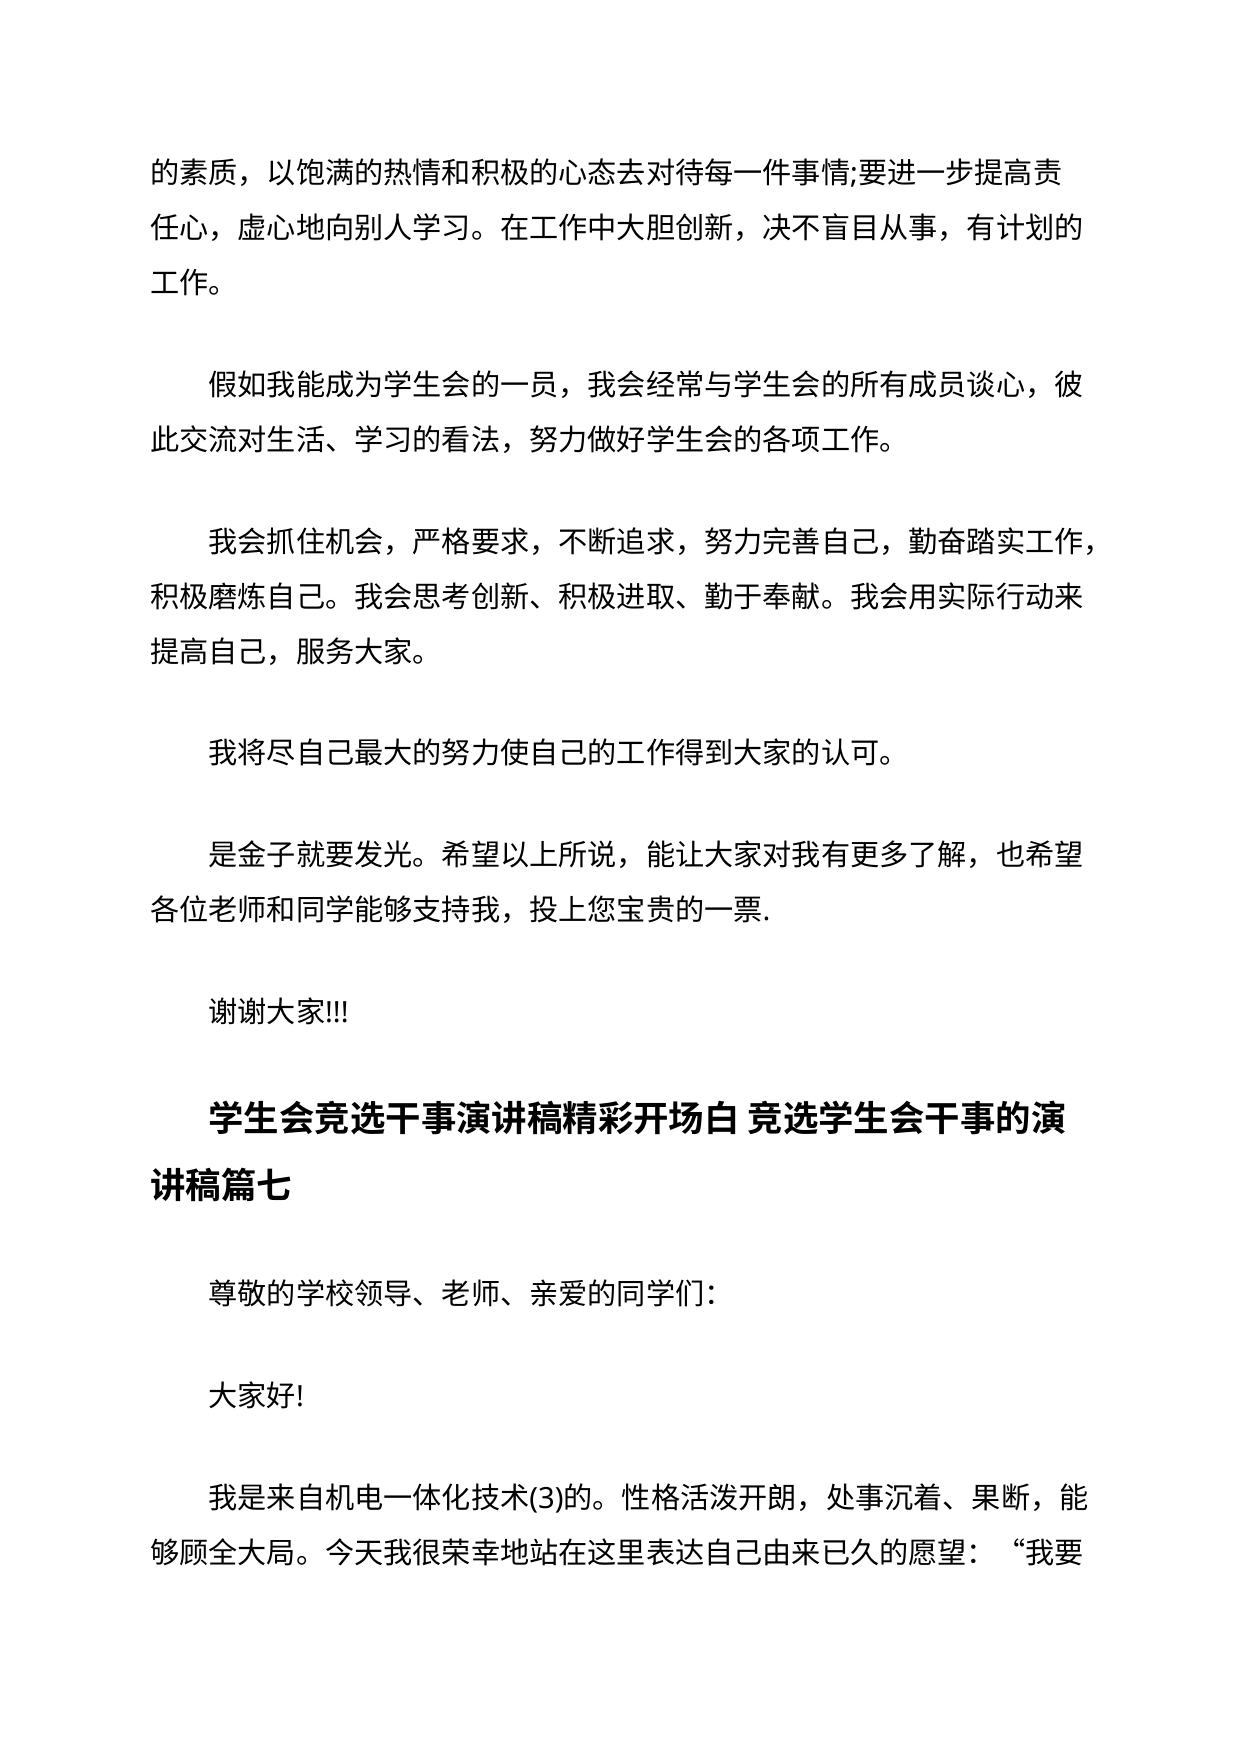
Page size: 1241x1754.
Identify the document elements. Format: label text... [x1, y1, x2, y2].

text 是金子就要发光。希望以上所说，能让大家对我有更多了解，也希望各位老师和同学能够支持我，投上您宝贵的一票. [150, 832, 1090, 929]
text 谢谢大家!!! [150, 988, 1090, 1031]
text 假如我能成为学生会的一员，我会经常与学生会的所有成员谈心，彼此交流对生活、学习的看法，努力做好学生会的各项工作。 [150, 362, 1090, 459]
text 大家好! [150, 1372, 1090, 1415]
text 我会抓住机会，严格要求，不断追求，努力完善自己，勤奋踏实工作，积极磨炼自己。我会思考创新、积极进取、勤于奉献。我会用实际行动来提高自己，服务大家。 [150, 518, 1090, 670]
text 尊敬的学校领导、老师、亲爱的同学们： [150, 1271, 1090, 1313]
text 学生会竞选干事演讲稿精彩开场白 竞选学生会干事的演讲稿篇七 [150, 1091, 1090, 1208]
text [150, 1474, 1090, 1572]
text 我将尽自己最大的努力使自己的工作得到大家的认可。 [150, 730, 1090, 772]
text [150, 150, 1090, 302]
